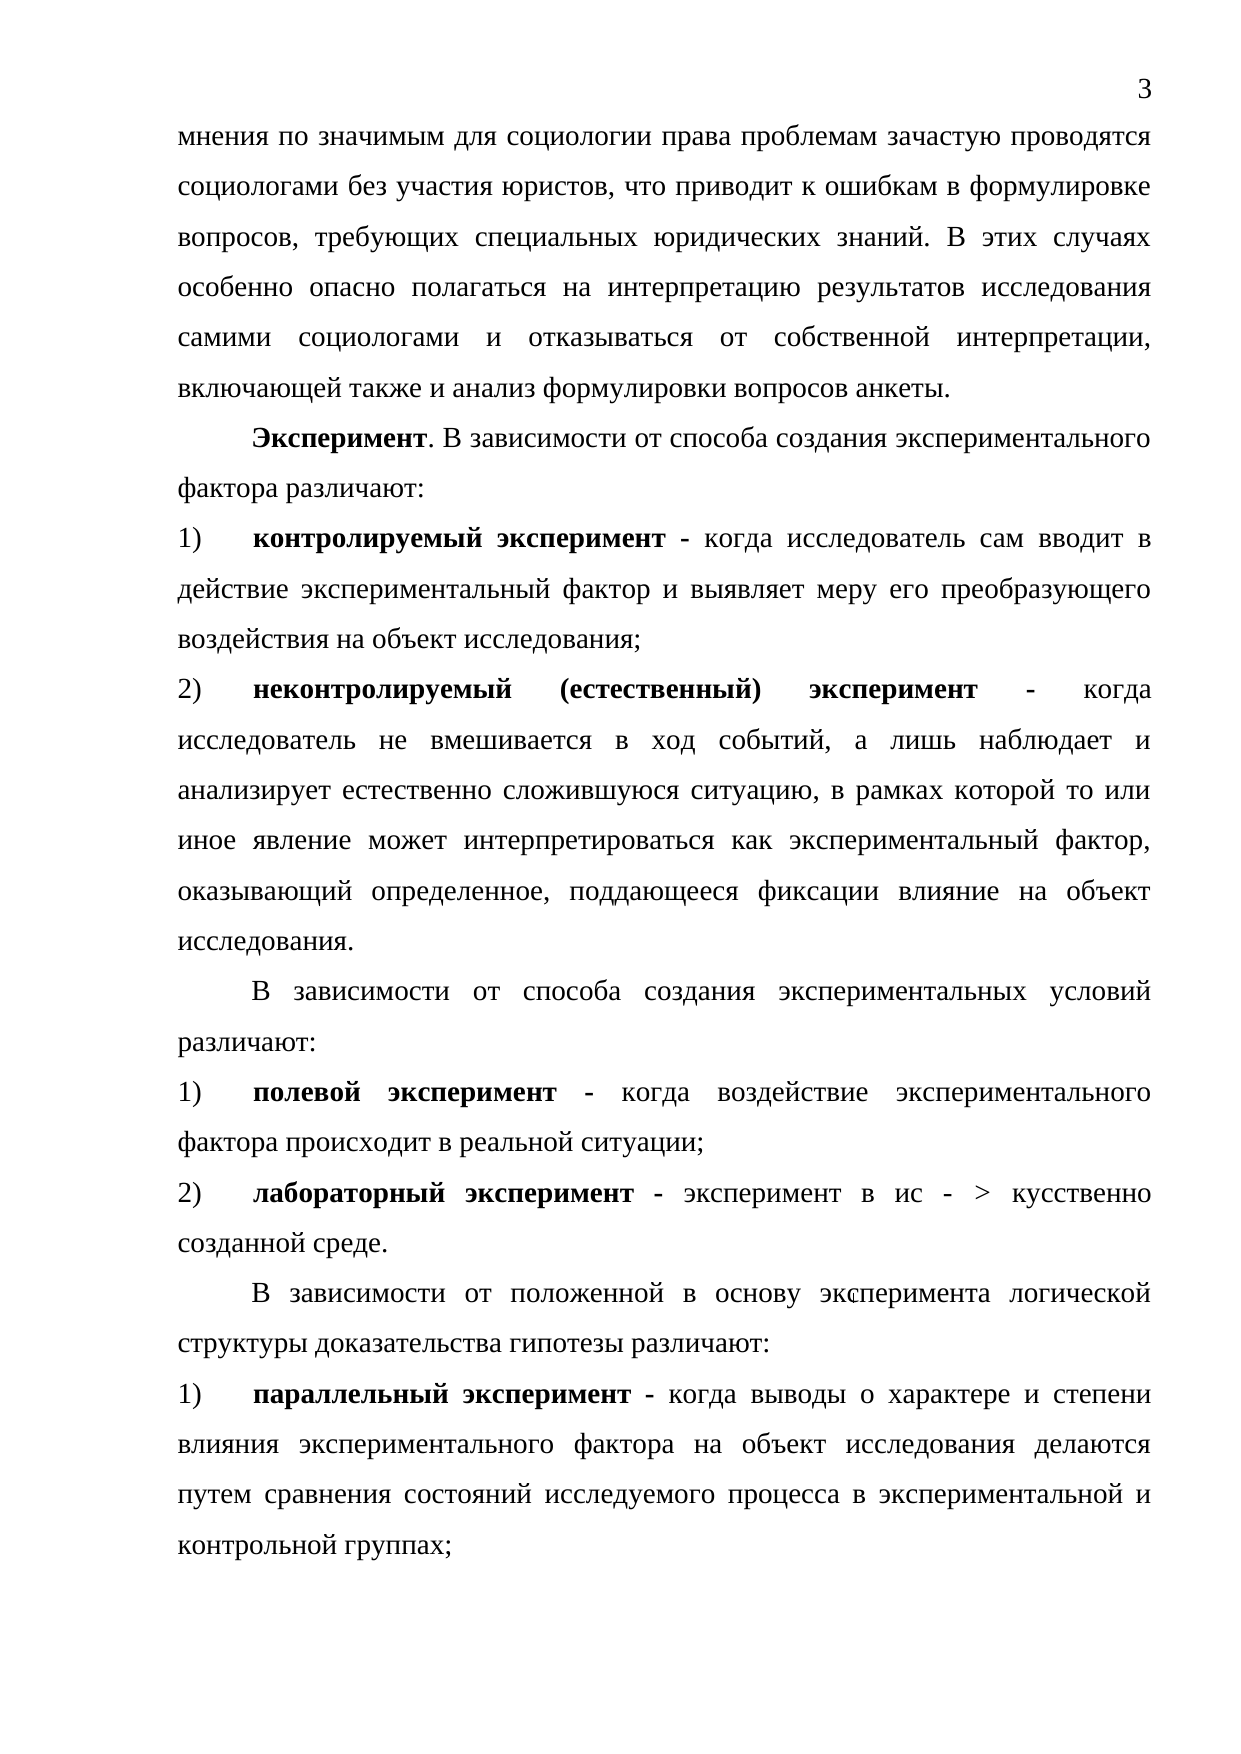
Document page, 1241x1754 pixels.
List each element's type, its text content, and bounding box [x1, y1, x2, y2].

text В зависимости от способа создания экспериментальных условий различают: [177, 973, 1152, 1057]
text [177, 118, 1152, 403]
list параллельный эксперимент - когда выводы о характере и степени влияния экспериментального фактора на объект исследования делаются путем сравнения состояний исследуемого процесса в экспериментальной и контрольной группах; [177, 1376, 1152, 1560]
text Эксперимент. В зависимости от способа создания экспериментального фактора различают: [177, 420, 1152, 504]
list лабораторный эксперимент - эксперимент в ис - > кусственно созданной среде. [177, 1175, 1152, 1258]
text В зависимости от положенной в основу эксперимента логической структуры доказательства гипотезы различают: [177, 1275, 1152, 1359]
list неконтролируемый (естественный) эксперимент - когда исследователь не вмешивается в ход событий, а лишь наблюдает и анализирует естественно сложившуюся ситуацию, в рамках которой то или иное явление может интерпретироваться как экспериментальный фактор, оказывающий определенное, поддающееся фиксации влияние на объект исследования. [177, 672, 1152, 957]
list полевой эксперимент - когда воздействие экспериментального фактора происходит в реальной ситуации; [177, 1074, 1152, 1158]
list контролируемый эксперимент - когда исследователь сам вводит в действие экспериментальный фактор и выявляет меру его преобразующего воздействия на объект исследования; [177, 521, 1152, 655]
